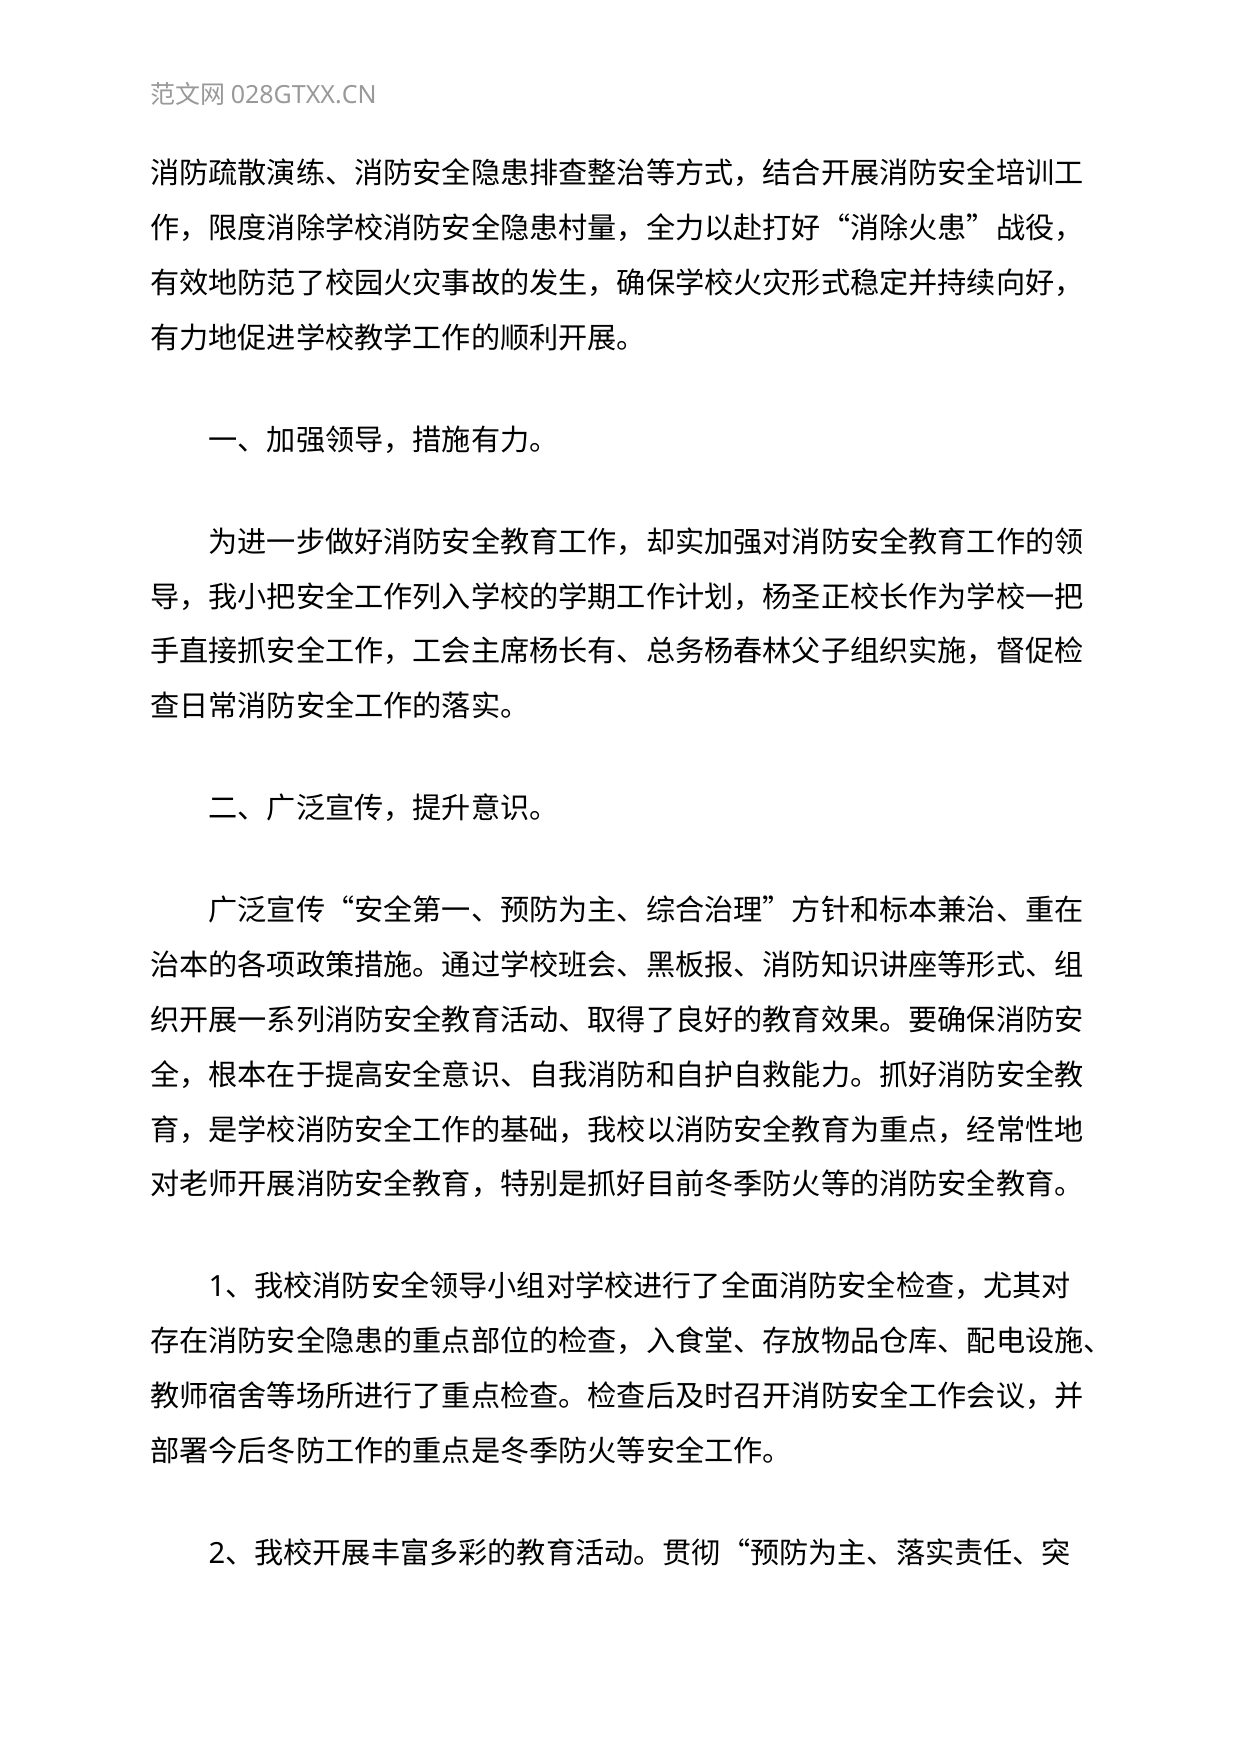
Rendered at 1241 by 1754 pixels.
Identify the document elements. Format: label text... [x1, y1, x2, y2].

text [150, 150, 1090, 357]
text 一、加强领导，措施有力。 [150, 416, 1090, 459]
text 1、我校消防安全领导小组对学校进行了全面消防安全检查，尤其对存在消防安全隐患的重点部位的检查，入食堂、存放物品仓库、配电设施、教师宿舍等场所进行了重点检查。检查后及时召开消防安全工作会议，并部署今后冬防工作的重点是冬季防火等安全工作。 [150, 1263, 1090, 1470]
text 为进一步做好消防安全教育工作，却实加强对消防安全教育工作的领导，我小把安全工作列入学校的学期工作计划，杨圣正校长作为学校一把手直接抓安全工作，工会主席杨长有、总务杨春林父子组织实施，督促检查日常消防安全工作的落实。 [150, 518, 1090, 725]
text 二、广泛宣传，提升意识。 [150, 785, 1090, 827]
text 广泛宣传“安全第一、预防为主、综合治理”方针和标本兼治、重在治本的各项政策措施。通过学校班会、黑板报、消防知识讲座等形式、组织开展一系列消防安全教育活动、取得了良好的教育效果。要确保消防安全，根本在于提高安全意识、自我消防和自护自救能力。抓好消防安全教育，是学校消防安全工作的基础，我校以消防安全教育为重点，经常性地对老师开展消防安全教育，特别是抓好目前冬季防火等的消防安全教育。 [150, 886, 1090, 1203]
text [150, 1529, 1090, 1572]
